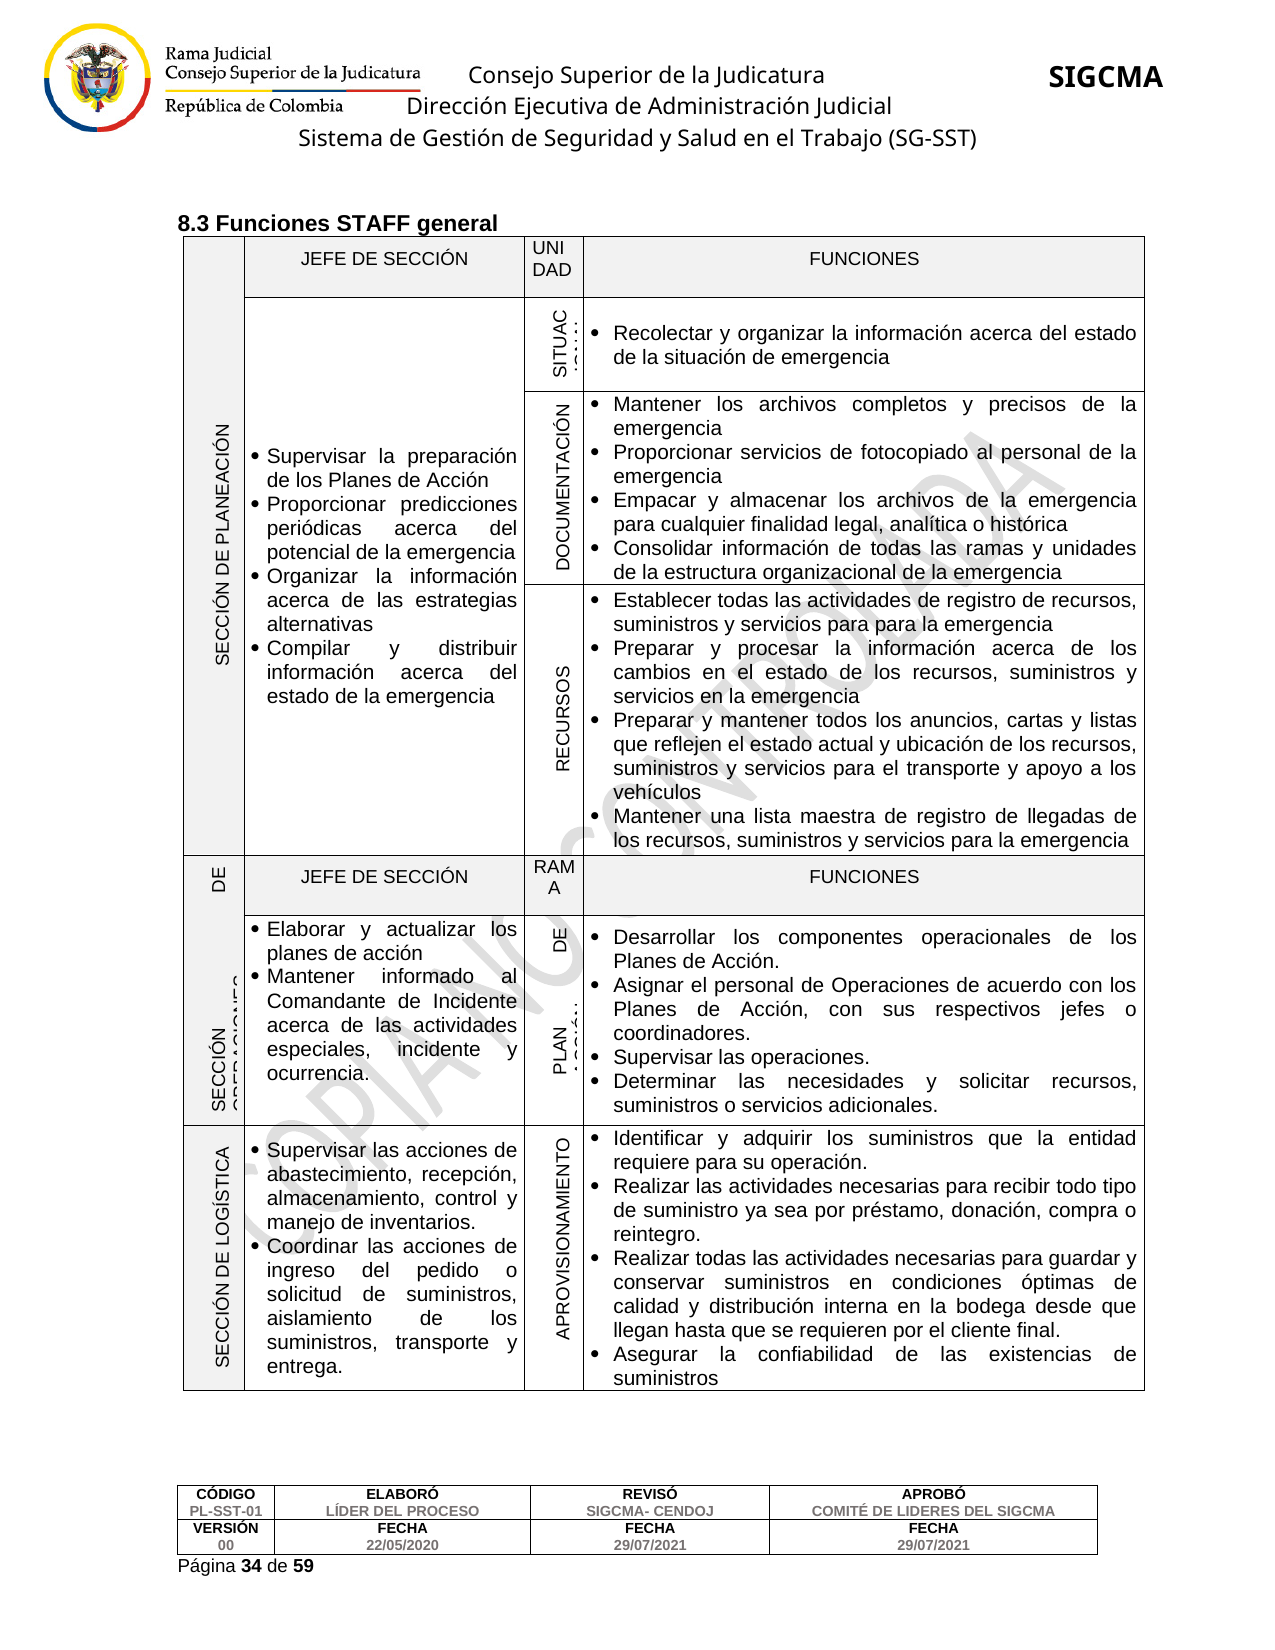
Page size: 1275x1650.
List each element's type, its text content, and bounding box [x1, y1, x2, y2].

picture [360, 135, 366, 143]
table_cell Mantener los archivos completos y precisos de la emergencia Proporcionar servicios de fotocopiado al personal de la emergencia Empacar y almacenar los archivos de la emergencia para cualquier finalidad legal, analítica o histórica Consolidar información de todas las ramas y unidades de la estructura organizacional de la emergencia [584, 392, 1144, 584]
table_cell SECCIÓN DE OPERACIONES [184, 856, 244, 1125]
table_header UNIDAD [525, 237, 583, 297]
table_cell DOCUMENTACIÓN [525, 392, 583, 584]
table_cell PLAN DE ACCIÓN [525, 916, 583, 1125]
table_header JEFE DE SECCIÓN [245, 237, 524, 297]
table_cell Elaborar y actualizar los planes de acción Mantener informado al Comandante de Incidente acerca de las actividades especiales, incidente y ocurrencia. [245, 916, 524, 1125]
table_header SECCIÓN DE PLANEACIÓN [184, 237, 244, 854]
table_cell Desarrollar los componentes operacionales de los Planes de Acción. Asignar el personal de Operaciones de acuerdo con los Planes de Acción, con sus respectivos jefes o coordinadores. Supervisar las operaciones. Determinar las necesidades y solicitar recursos, suministros o servicios adicionales. [584, 916, 1144, 1125]
picture [352, 135, 358, 143]
table_cell RAMA [525, 856, 583, 915]
table_cell APROVISIONAMIENTO [525, 1126, 583, 1390]
table_cell Identificar y adquirir los suministros que la entidad requiere para su operación. Realizar las actividades necesarias para recibir todo tipo de suministro ya sea por préstamo, donación, compra o reintegro. Realizar todas las actividades necesarias para guardar y conservar suministros en condiciones óptimas de calidad y distribución interna en la bodega desde que llegan hasta que se requieren por el cliente final. Asegurar la confiabilidad de las existencias de suministros [584, 1126, 1144, 1390]
table_cell Supervisar las acciones de abastecimiento, recepción, almacenamiento, control y manejo de inventarios. Coordinar las acciones de ingreso del pedido o solicitud de suministros, aislamiento de los suministros, transporte y entrega. [245, 1126, 524, 1390]
table_cell Establecer todas las actividades de registro de recursos, suministros y servicios para para la emergencia Preparar y procesar la información acerca de los cambios en el estado de los recursos, suministros y servicios en la emergencia Preparar y mantener todos los anuncios, cartas y listas que reflejen el estado actual y ubicación de los recursos, suministros y servicios para el transporte y apoyo a los vehículos Mantener una lista maestra de registro de llegadas de los recursos, suministros y servicios para la emergencia [584, 585, 1144, 854]
picture [392, 135, 399, 143]
table_cell Recolectar y organizar la información acerca del estado de la situación de emergencia [584, 298, 1144, 391]
table_cell JEFE DE SECCIÓN [245, 856, 524, 915]
table_cell RECURSOS [525, 585, 583, 854]
picture [36, 13, 429, 143]
table_cell FUNCIONES [584, 856, 1144, 915]
table_cell SECCIÓN DE LOGÍSTICA [184, 1126, 244, 1390]
subtitle 8.3 Funciones STAFF general [177, 210, 1098, 236]
table_header FUNCIONES [584, 237, 1144, 297]
table_cell Supervisar la preparación de los Planes de Acción Proporcionar predicciones periódicas acerca del potencial de la emergencia Organizar la información acerca de las estrategias alternativas Compilar y distribuir información acerca del estado de la emergencia [245, 298, 524, 854]
table_cell SITUACIONAL [525, 298, 583, 391]
